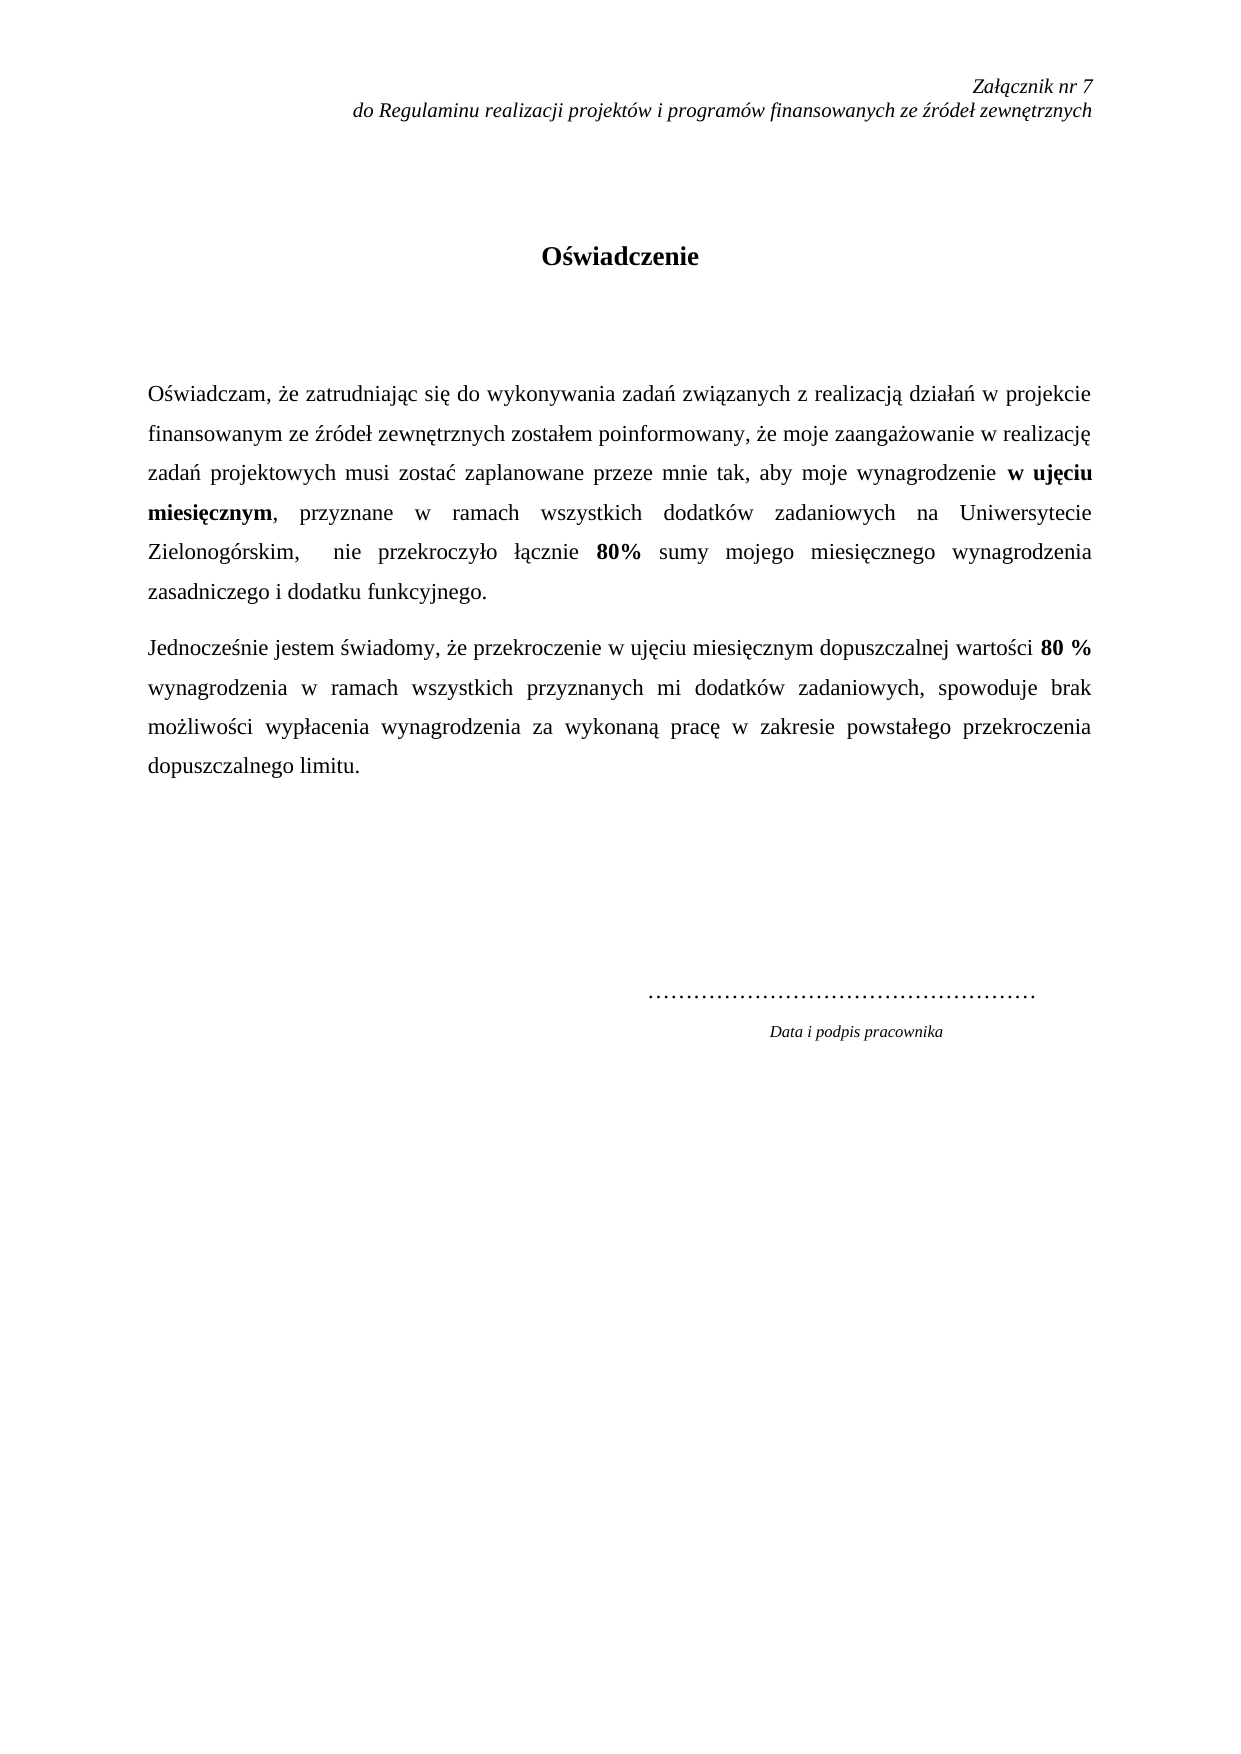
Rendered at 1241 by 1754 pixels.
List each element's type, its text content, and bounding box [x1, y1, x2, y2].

text Data i podpis pracownika [620, 1022, 1093, 1041]
text Oświadczenie [148, 240, 1093, 271]
text …………………………………………… [591, 977, 1093, 1003]
text Oświadczam, że zatrudniając się do wykonywania zadań związanych z realizacją działań w projekcie finansowanym ze źródeł zewnętrznych zostałem poinformowany, że moje zaangażowanie w realizację zadań projektowych musi zostać zaplanowane przeze mnie tak, aby moje wynagrodzenie w ujęciu miesięcznym, przyznane w ramach wszystkich dodatków zadaniowych na Uniwersytecie Zielonogórskim, nie przekroczyło łącznie 80% sumy mojego miesięcznego wynagrodzenia zasadniczego i dodatku funkcyjnego. [148, 381, 1093, 604]
text Jednocześnie jestem świadomy, że przekroczenie w ujęciu miesięcznym dopuszczalnej wartości 80 % wynagrodzenia w ramach wszystkich przyznanych mi dodatków zadaniowych, spowoduje brak możliwości wypłacenia wynagrodzenia za wykonaną pracę w zakresie powstałego przekroczenia dopuszczalnego limitu. [148, 634, 1093, 779]
